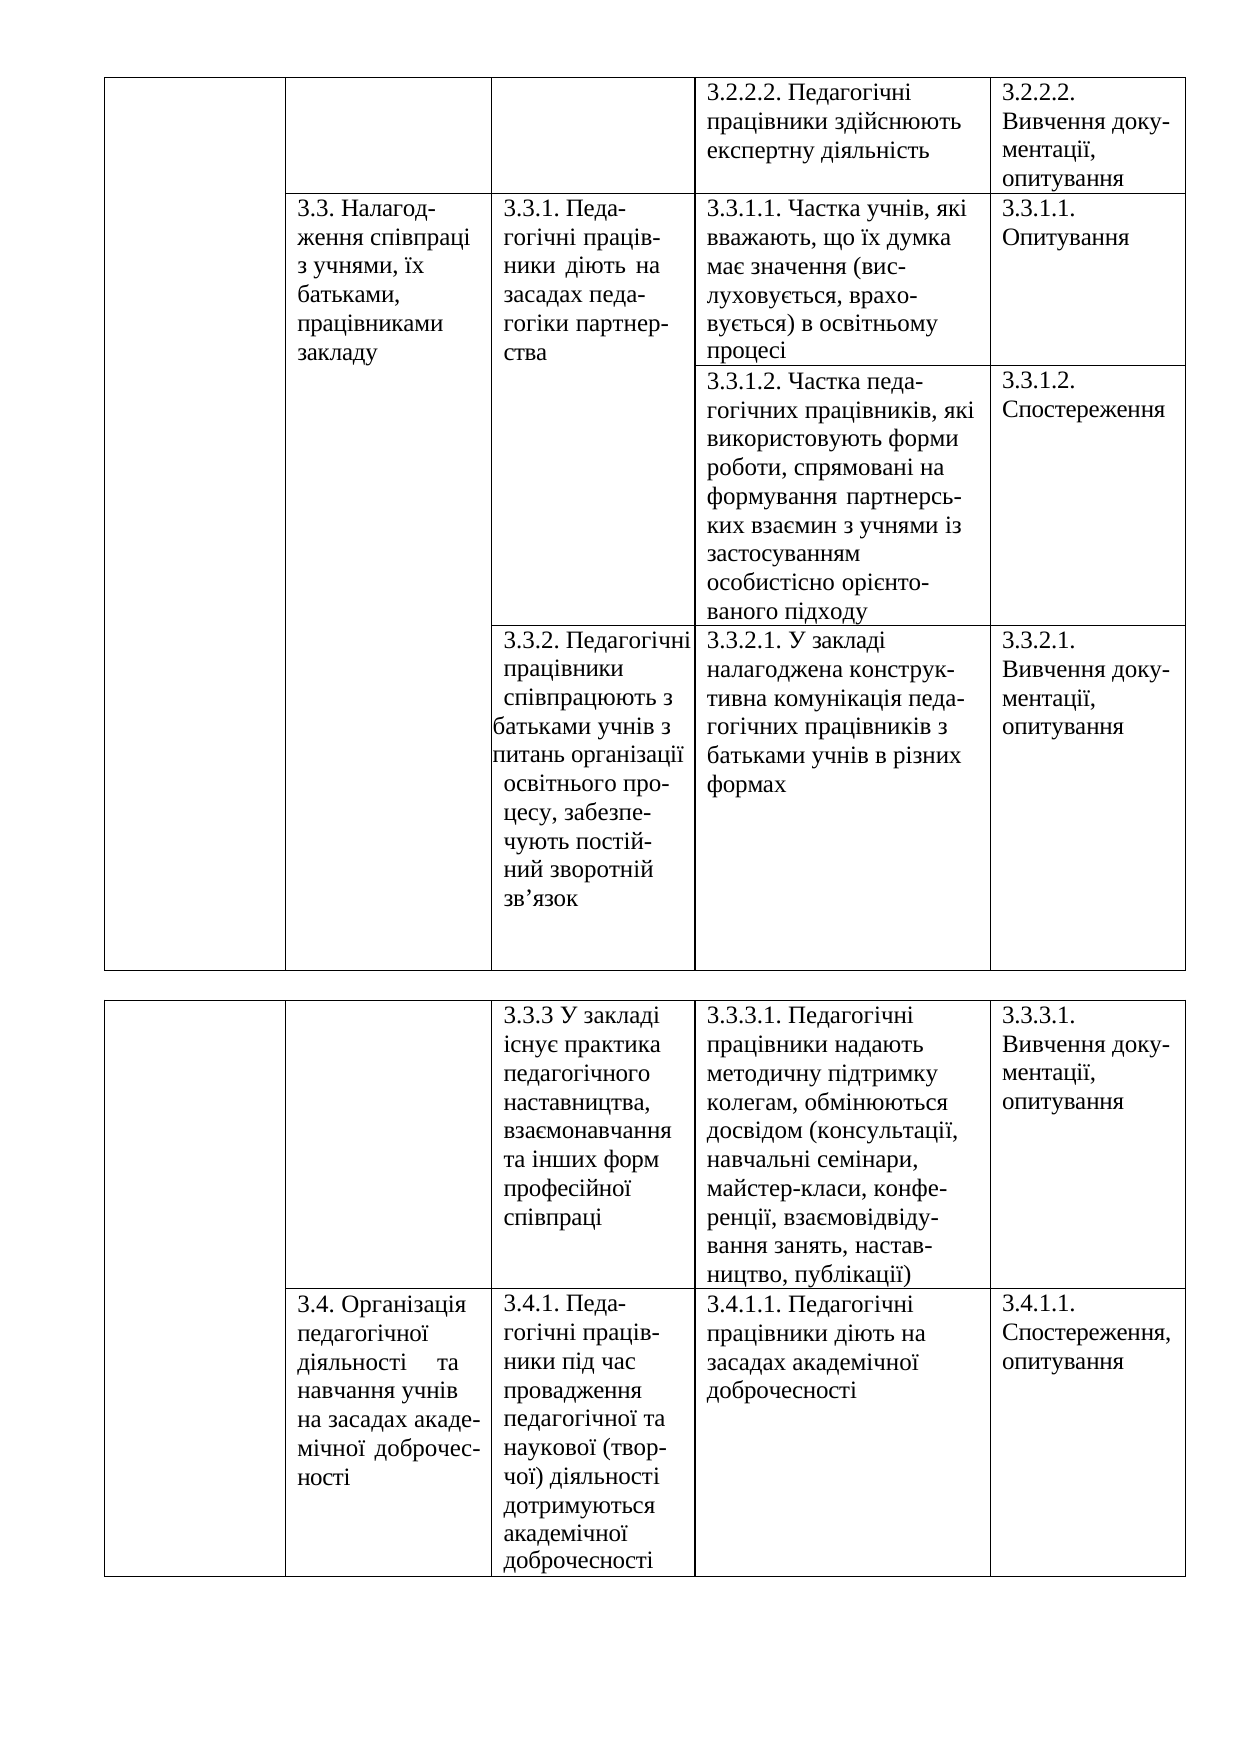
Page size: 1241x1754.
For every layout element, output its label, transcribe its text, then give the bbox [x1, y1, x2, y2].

table_cell 3.4.1.1. Спостереження, опитування [991, 1289, 1185, 1576]
table_header 3.3.3.1. Педагогічні працівники надають методичну підтримку колегам, обмінюються досвідом (консультації, навчальні семінари, майстер-класи, конфе- ренції, взаємовідвіду- вання занять, настав- ництво, публікації) [696, 1001, 990, 1288]
table_cell 3.3.2.1. У закладі налагоджена конструк- тивна комунікація педа- гогічних працівників з батьками учнів в різних формах [696, 626, 990, 970]
table_cell 3.3. Налагод- ження співпраці з учнями, їх батьками, працівниками закладу [286, 194, 491, 970]
table_header 3.3.3 У закладі існує практика педагогічного наставництва, взаємонавчання та інших форм професійної співпраці [492, 1001, 694, 1288]
table_cell 3.3.2. Педагогічні працівники співпрацюють з батьками учнів з питань організації освітнього про- цесу, забезпе- чують постій- ний зворотній зв’язок [492, 626, 694, 970]
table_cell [492, 78, 694, 192]
table_cell 3.3.2.1. Вивчення доку- ментації, опитування [991, 626, 1185, 970]
table_header 3.3.3.1. Вивчення доку- ментації, опитування [991, 1001, 1185, 1288]
table_cell 3.4.1.1. Педагогічні працівники діють на засадах академічної доброчесності [696, 1289, 990, 1576]
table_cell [286, 1289, 491, 1576]
table_cell 3.3.1.2. Спостереження [991, 366, 1185, 625]
table_cell 3.3.1.1. Частка учнів, які вважають, що їх думка має значення (вис- луховується, врахо- вується) в освітньому процесі [696, 194, 990, 365]
table_cell 3.4.1. Педа- гогічні праців- ники під час провадження педагогічної та наукової (твор- чої) діяльності дотримуються академічної доброчесності [492, 1289, 694, 1576]
table_header [286, 1001, 491, 1288]
table_cell 3.3.1. Педа- гогічні праців- ники діють на засадах педа- гогіки партнер- ства [492, 194, 694, 625]
table_cell 3.2.2.2. Вивчення доку- ментації, опитування [991, 78, 1185, 192]
table_cell 3.3.1.1. Опитування [991, 194, 1185, 365]
table_cell 3.3.1.2. Частка педа- гогічних працівників, які використовують форми роботи, спрямовані на формування партнерсь- ких взаємин з учнями із застосуванням особистісно орієнто- ваного підходу [696, 366, 990, 625]
table_cell 3.2.2.2. Педагогічні працівники здійснюють експертну діяльність [696, 78, 990, 192]
table_header [105, 1001, 285, 1576]
